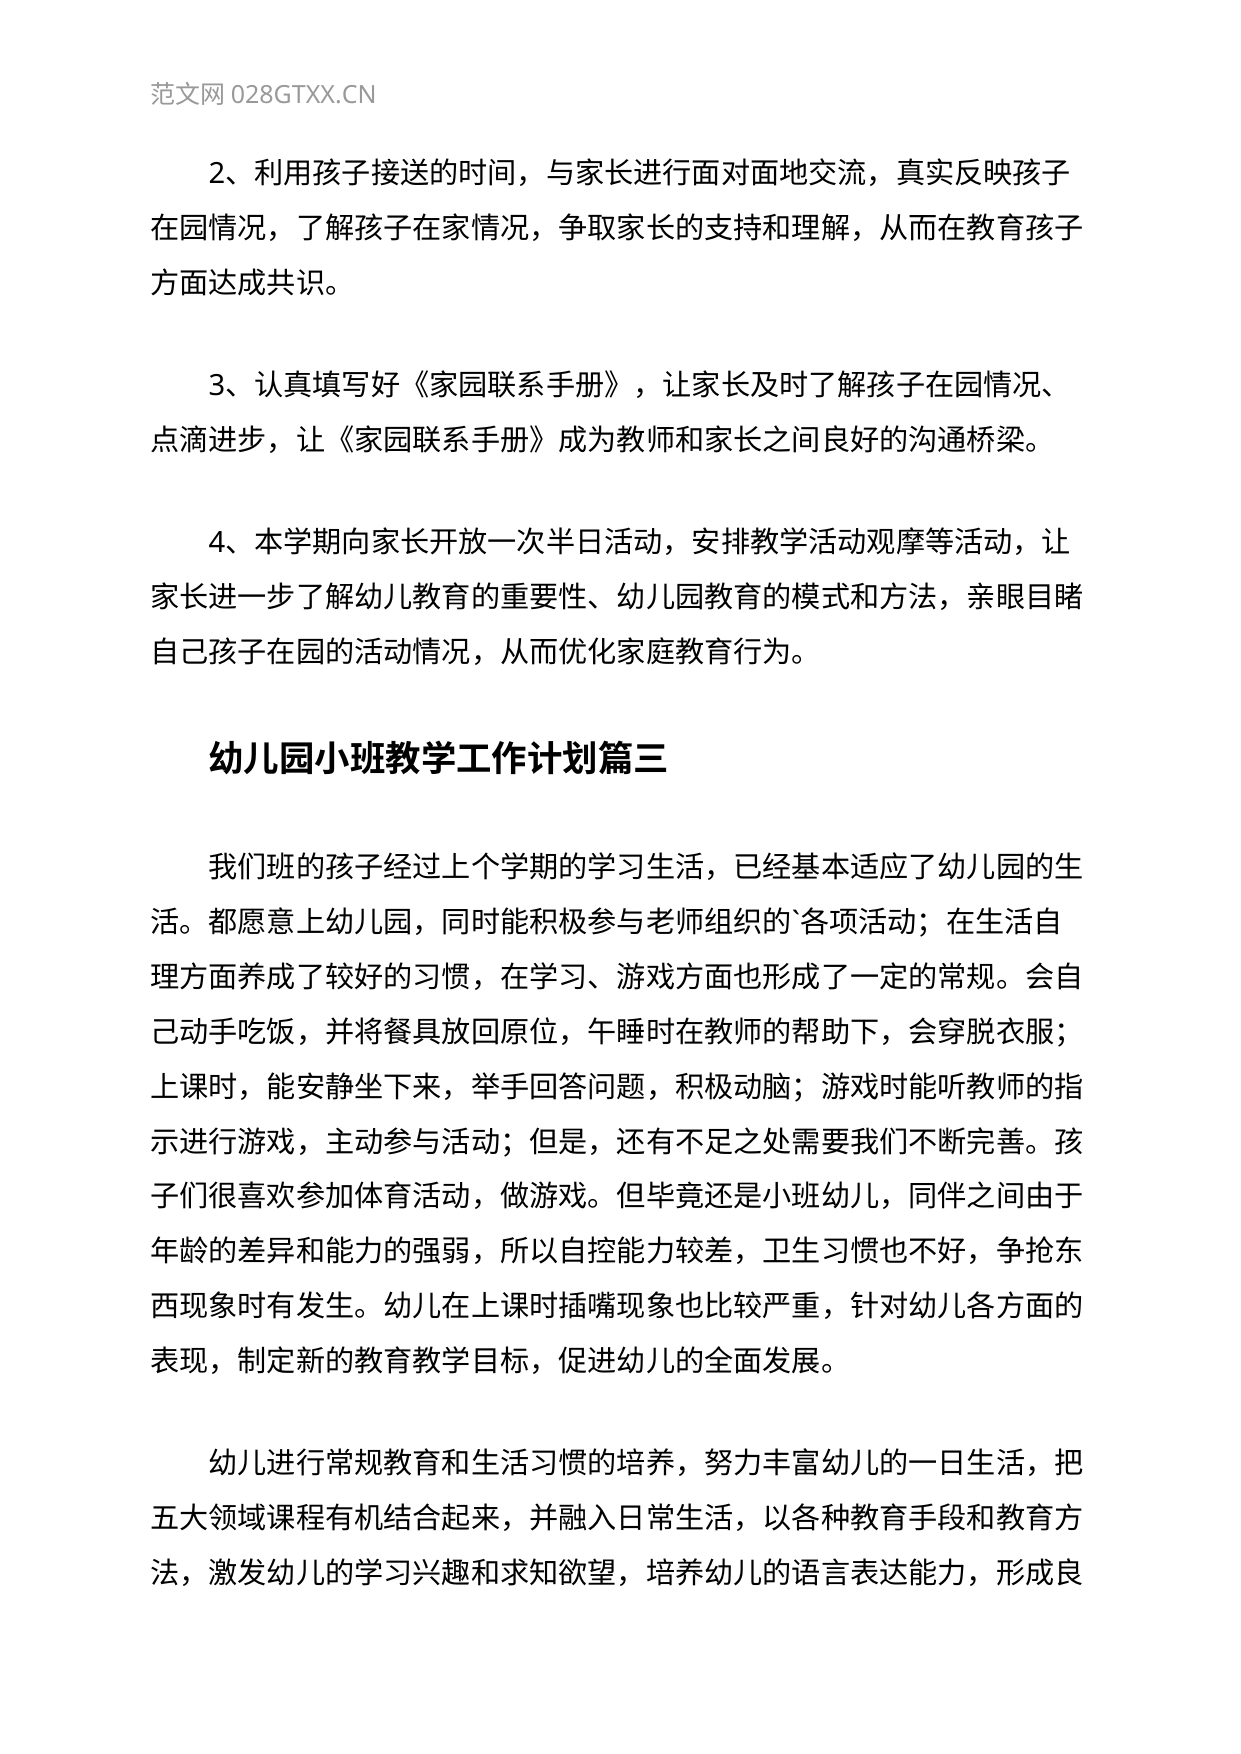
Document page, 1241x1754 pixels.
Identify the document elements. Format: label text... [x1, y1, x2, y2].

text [150, 1439, 1090, 1592]
text 2、利用孩子接送的时间，与家长进行面对面地交流，真实反映孩子在园情况，了解孩子在家情况，争取家长的支持和理解，从而在教育孩子方面达成共识。 [150, 150, 1090, 302]
text 4、本学期向家长开放一次半日活动，安排教学活动观摩等活动，让家长进一步了解幼儿教育的重要性、幼儿园教育的模式和方法，亲眼目睹自己孩子在园的活动情况，从而优化家庭教育行为。 [150, 518, 1090, 671]
text 3、认真填写好《家园联系手册》，让家长及时了解孩子在园情况、点滴进步，让《家园联系手册》成为教师和家长之间良好的沟通桥梁。 [150, 362, 1090, 459]
text 我们班的孩子经过上个学期的学习生活，已经基本适应了幼儿园的生活。都愿意上幼儿园，同时能积极参与老师组织的`各项活动；在生活自理方面养成了较好的习惯，在学习、游戏方面也形成了一定的常规。会自己动手吃饭，并将餐具放回原位，午睡时在教师的帮助下，会穿脱衣服；上课时，能安静坐下来，举手回答问题，积极动脑；游戏时能听教师的指示进行游戏，主动参与活动；但是，还有不足之处需要我们不断完善。孩子们很喜欢参加体育活动，做游戏。但毕竟还是小班幼儿，同伴之间由于年龄的差异和能力的强弱，所以自控能力较差，卫生习惯也不好，争抢东西现象时有发生。幼儿在上课时插嘴现象也比较严重，针对幼儿各方面的表现，制定新的教育教学目标，促进幼儿的全面发展。 [150, 843, 1090, 1380]
text 幼儿园小班教学工作计划篇三 [150, 730, 1090, 781]
